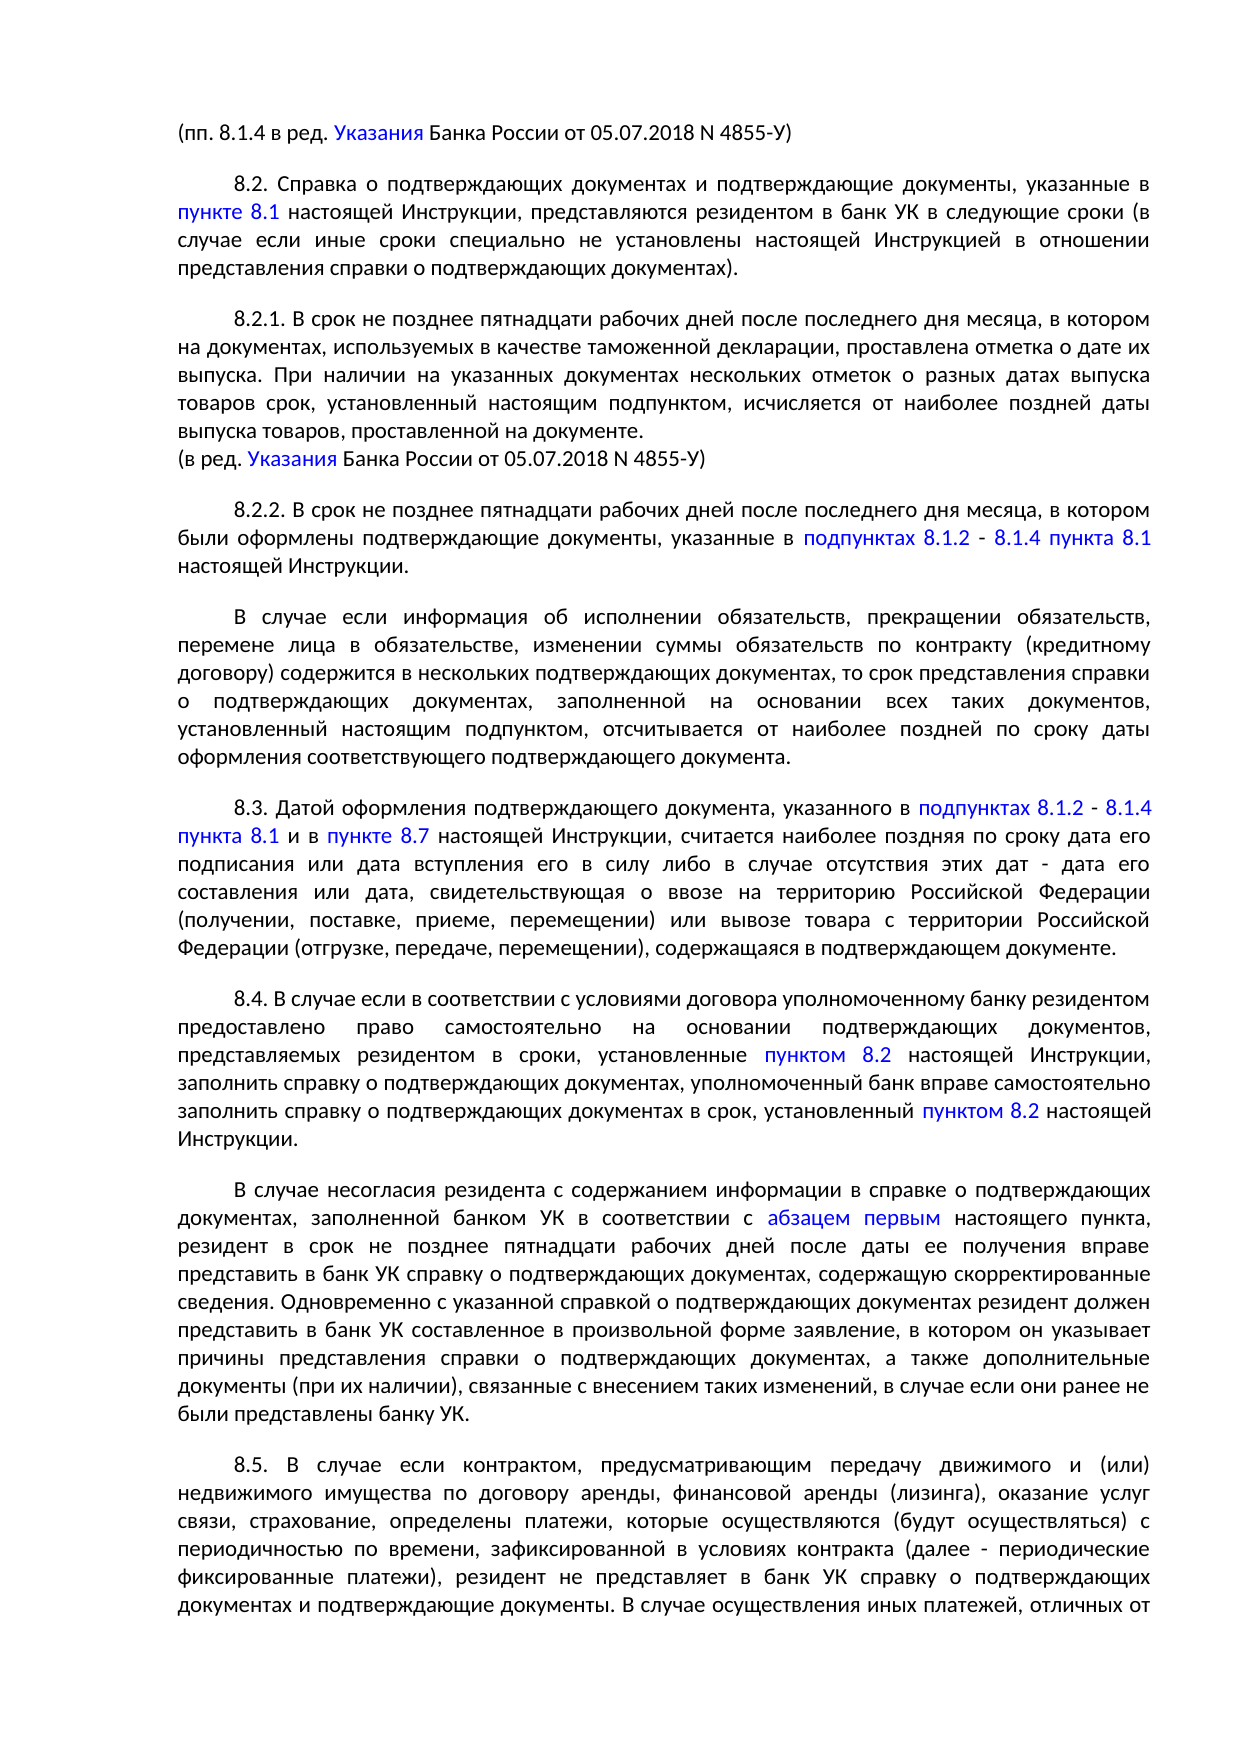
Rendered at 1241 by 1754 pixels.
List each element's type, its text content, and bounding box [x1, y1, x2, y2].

text 8.2.2. В срок не позднее пятнадцати рабочих дней после последнего дня месяца, в котором были оформлены подтверждающие документы, указанные в подпунктах 8.1.2 - 8.1.4 пункта 8.1 настоящей Инструкции. [177, 495, 1152, 579]
text 8.4. В случае если в соответствии с условиями договора уполномоченному банку резидентом предоставлено право самостоятельно на основании подтверждающих документов, представляемых резидентом в сроки, установленные пунктом 8.2 настоящей Инструкции, заполнить справку о подтверждающих документах, уполномоченный банк вправе самостоятельно заполнить справку о подтверждающих документах в срок, установленный пунктом 8.2 настоящей Инструкции. [177, 984, 1152, 1152]
text 8.3. Датой оформления подтверждающего документа, указанного в подпунктах 8.1.2 - 8.1.4 пункта 8.1 и в пункте 8.7 настоящей Инструкции, считается наиболее поздняя по сроку дата его подписания или дата вступления его в силу либо в случае отсутствия этих дат - дата его составления или дата, свидетельствующая о ввозе на территорию Российской Федерации (получении, поставке, приеме, перемещении) или вывозе товара с территории Российской Федерации (отгрузке, передаче, перемещении), содержащаяся в подтверждающем документе. [177, 793, 1152, 961]
text 8.2.1. В срок не позднее пятнадцати рабочих дней после последнего дня месяца, в котором на документах, используемых в качестве таможенной декларации, проставлена отметка о дате их выпуска. При наличии на указанных документах нескольких отметок о разных датах выпуска товаров срок, установленный настоящим подпунктом, исчисляется от наиболее поздней даты выпуска товаров, проставленной на документе. [177, 304, 1152, 444]
text В случае если информация об исполнении обязательств, прекращении обязательств, перемене лица в обязательстве, изменении суммы обязательств по контракту (кредитному договору) содержится в нескольких подтверждающих документах, то срок представления справки о подтверждающих документах, заполненной на основании всех таких документов, установленный настоящим подпунктом, отсчитывается от наиболее поздней по сроку даты оформления соответствующего подтверждающего документа. [177, 602, 1152, 770]
text (в ред. Указания Банка России от 05.07.2018 N 4855-У) [177, 444, 1152, 472]
text В случае несогласия резидента с содержанием информации в справке о подтверждающих документах, заполненной банком УК в соответствии с абзацем первым настоящего пункта, резидент в срок не позднее пятнадцати рабочих дней после даты ее получения вправе представить в банк УК справку о подтверждающих документах, содержащую скорректированные сведения. Одновременно с указанной справкой о подтверждающих документах резидент должен представить в банк УК составленное в произвольной форме заявление, в котором он указывает причины представления справки о подтверждающих документах, а также дополнительные документы (при их наличии), связанные с внесением таких изменений, в случае если они ранее не были представлены банку УК. [177, 1175, 1152, 1427]
text (пп. 8.1.4 в ред. Указания Банка России от 05.07.2018 N 4855-У) [177, 118, 1152, 146]
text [177, 1450, 1152, 1618]
text 8.2. Справка о подтверждающих документах и подтверждающие документы, указанные в пункте 8.1 настоящей Инструкции, представляются резидентом в банк УК в следующие сроки (в случае если иные сроки специально не установлены настоящей Инструкцией в отношении представления справки о подтверждающих документах). [177, 169, 1152, 281]
